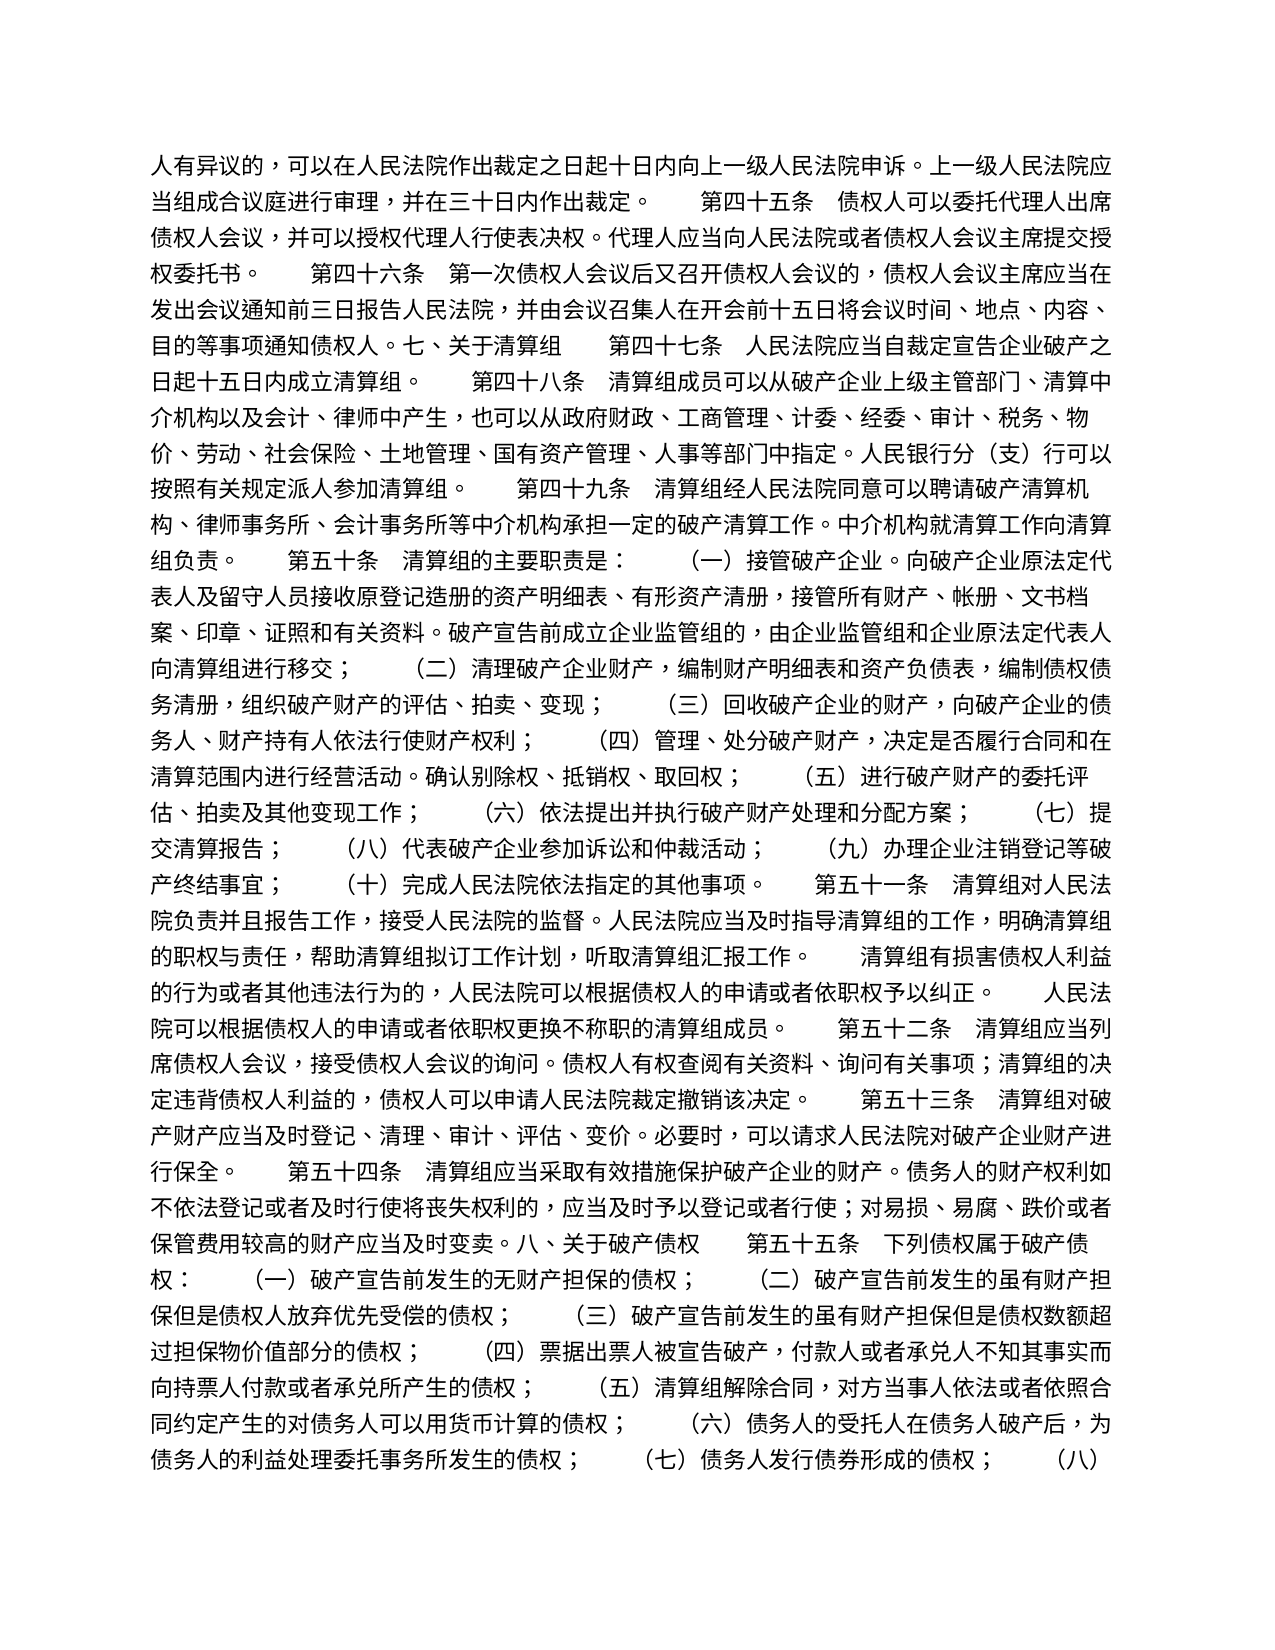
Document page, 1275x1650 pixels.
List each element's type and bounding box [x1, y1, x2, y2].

text [150, 150, 1125, 1475]
